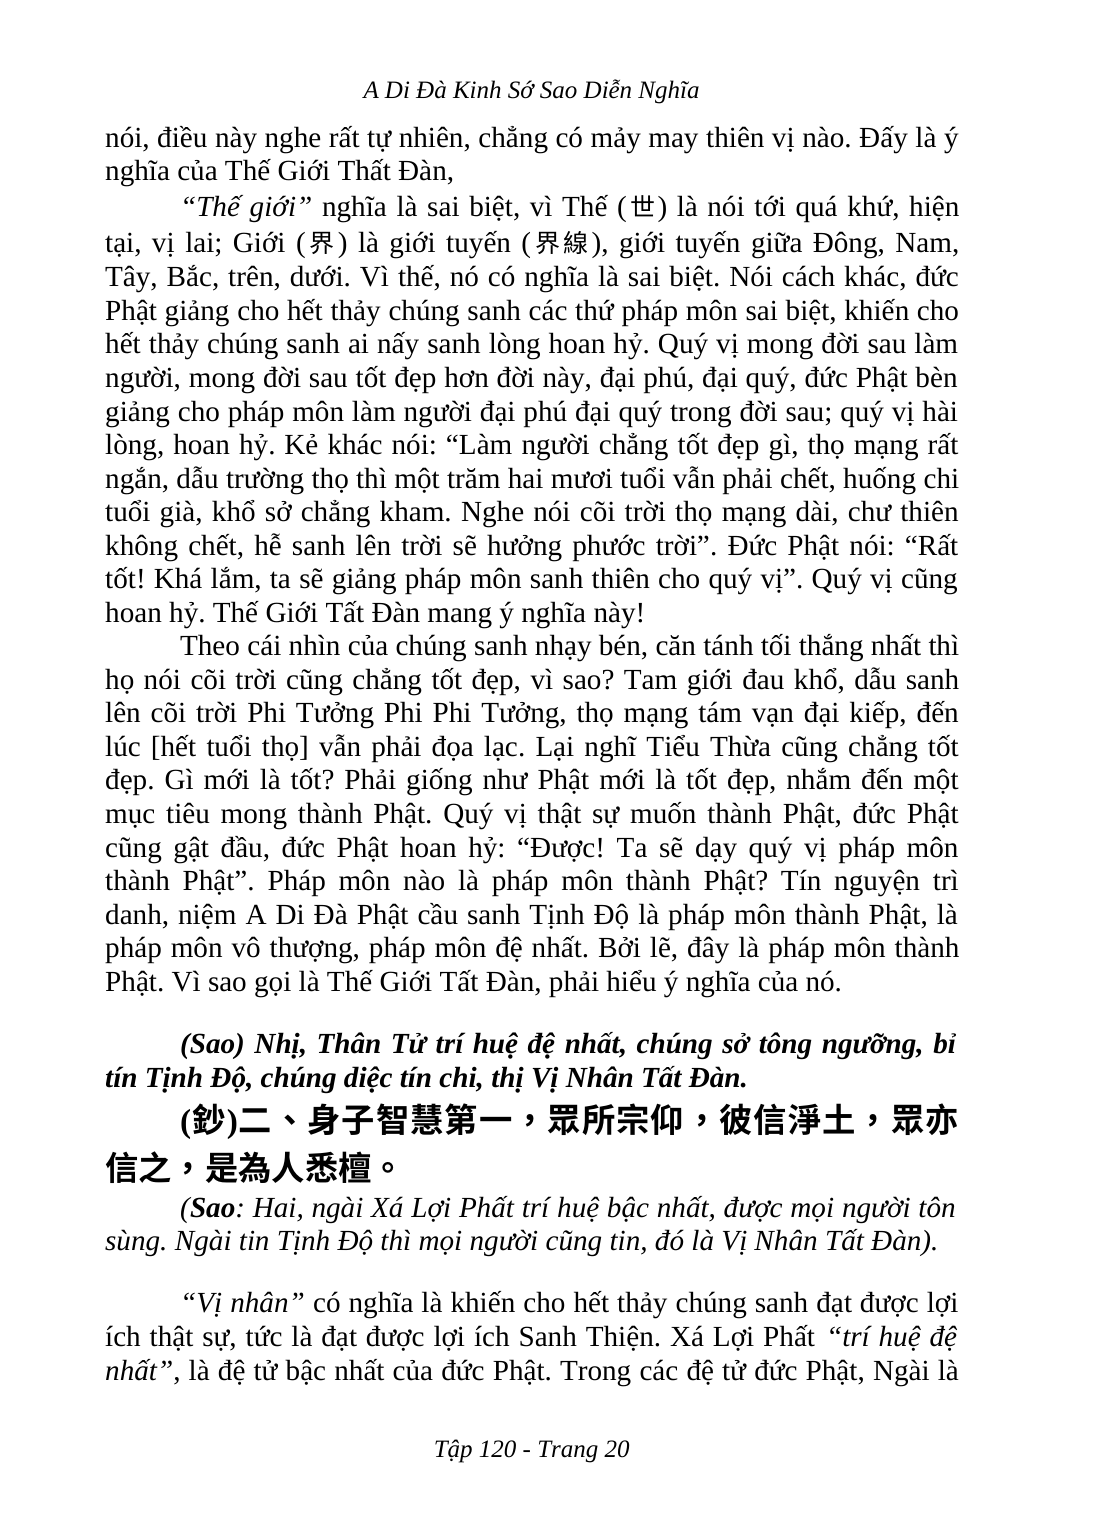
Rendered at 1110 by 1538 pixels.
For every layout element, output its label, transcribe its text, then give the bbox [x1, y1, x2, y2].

text Theo cái nhìn của chúng sanh nhạy bén, căn tánh tối thắng nhất thì họ nói cõi trời cũng chẳng tốt đẹp, vì sao? Tam giới đau khổ, dẫu sanh lên cõi trời Phi Tưởng Phi Phi Tưởng, thọ mạng tám vạn đại kiếp, đến lúc [hết tuổi thọ] vẫn phải đọa lạc. Lại nghĩ Tiểu Thừa cũng chẳng tốt đẹp. Gì mới là tốt? Phải giống như Phật mới là tốt đẹp, nhắm đến một mục tiêu mong thành Phật. Quý vị thật sự muốn thành Phật, đức Phật cũng gật đầu, đức Phật hoan hỷ: “Được! Ta sẽ dạy quý vị pháp môn thành Phật”. Pháp môn nào là pháp môn thành Phật? Tín nguyện trì danh, niệm A Di Đà Phật cầu sanh Tịnh Độ là pháp môn thành Phật, là pháp môn vô thượng, pháp môn đệ nhất. Bởi lẽ, đây là pháp môn thành Phật. Vì sao gọi là Thế Giới Tất Đàn, phải hiểu ý nghĩa của nó. [105, 628, 960, 997]
text (Sao) Nhị, Thân Tử trí huệ đệ nhất, chúng sở tông ngưỡng, bỉ tín Tịnh Độ, chúng diệc tín chi, thị Vị Nhân Tất Đàn. [105, 1026, 960, 1093]
text “Thế giới” nghĩa là sai biệt, vì Thế (世) là nói tới quá khứ, hiện tại, vị lai; Giới (界) là giới tuyến (界線), giới tuyến giữa Đông, Nam, Tây, Bắc, trên, dưới. Vì thế, nó có nghĩa là sai biệt. Nói cách khác, đức Phật giảng cho hết thảy chúng sanh các thứ pháp môn sai biệt, khiến cho hết thảy chúng sanh ai nấy sanh lòng hoan hỷ. Quý vị mong đời sau làm người, mong đời sau tốt đẹp hơn đời này, đại phú, đại quý, đức Phật bèn giảng cho pháp môn làm người đại phú đại quý trong đời sau; quý vị hài lòng, hoan hỷ. Kẻ khác nói: “Làm người chẳng tốt đẹp gì, thọ mạng rất ngắn, dẫu trường thọ thì một trăm hai mươi tuổi vẫn phải chết, huống chi tuổi già, khổ sở chẳng kham. Nghe nói cõi trời thọ mạng dài, chư thiên không chết, hễ sanh lên trời sẽ hưởng phước trời”. Đức Phật nói: “Rất tốt! Khá lắm, ta sẽ giảng pháp môn sanh thiên cho quý vị”. Quý vị cũng hoan hỷ. Thế Giới Tất Đàn mang ý nghĩa này! [105, 187, 960, 628]
text (鈔)二、身子智慧第一，眾所宗仰，彼信淨土，眾亦信之，是為人悉檀。 [105, 1093, 960, 1190]
text (Sao: Hai, ngài Xá Lợi Phất trí huệ bậc nhất, được mọi người tôn sùng. Ngài tin Tịnh Độ thì mọi người cũng tin, đó là Vị Nhân Tất Đàn). [105, 1190, 960, 1257]
